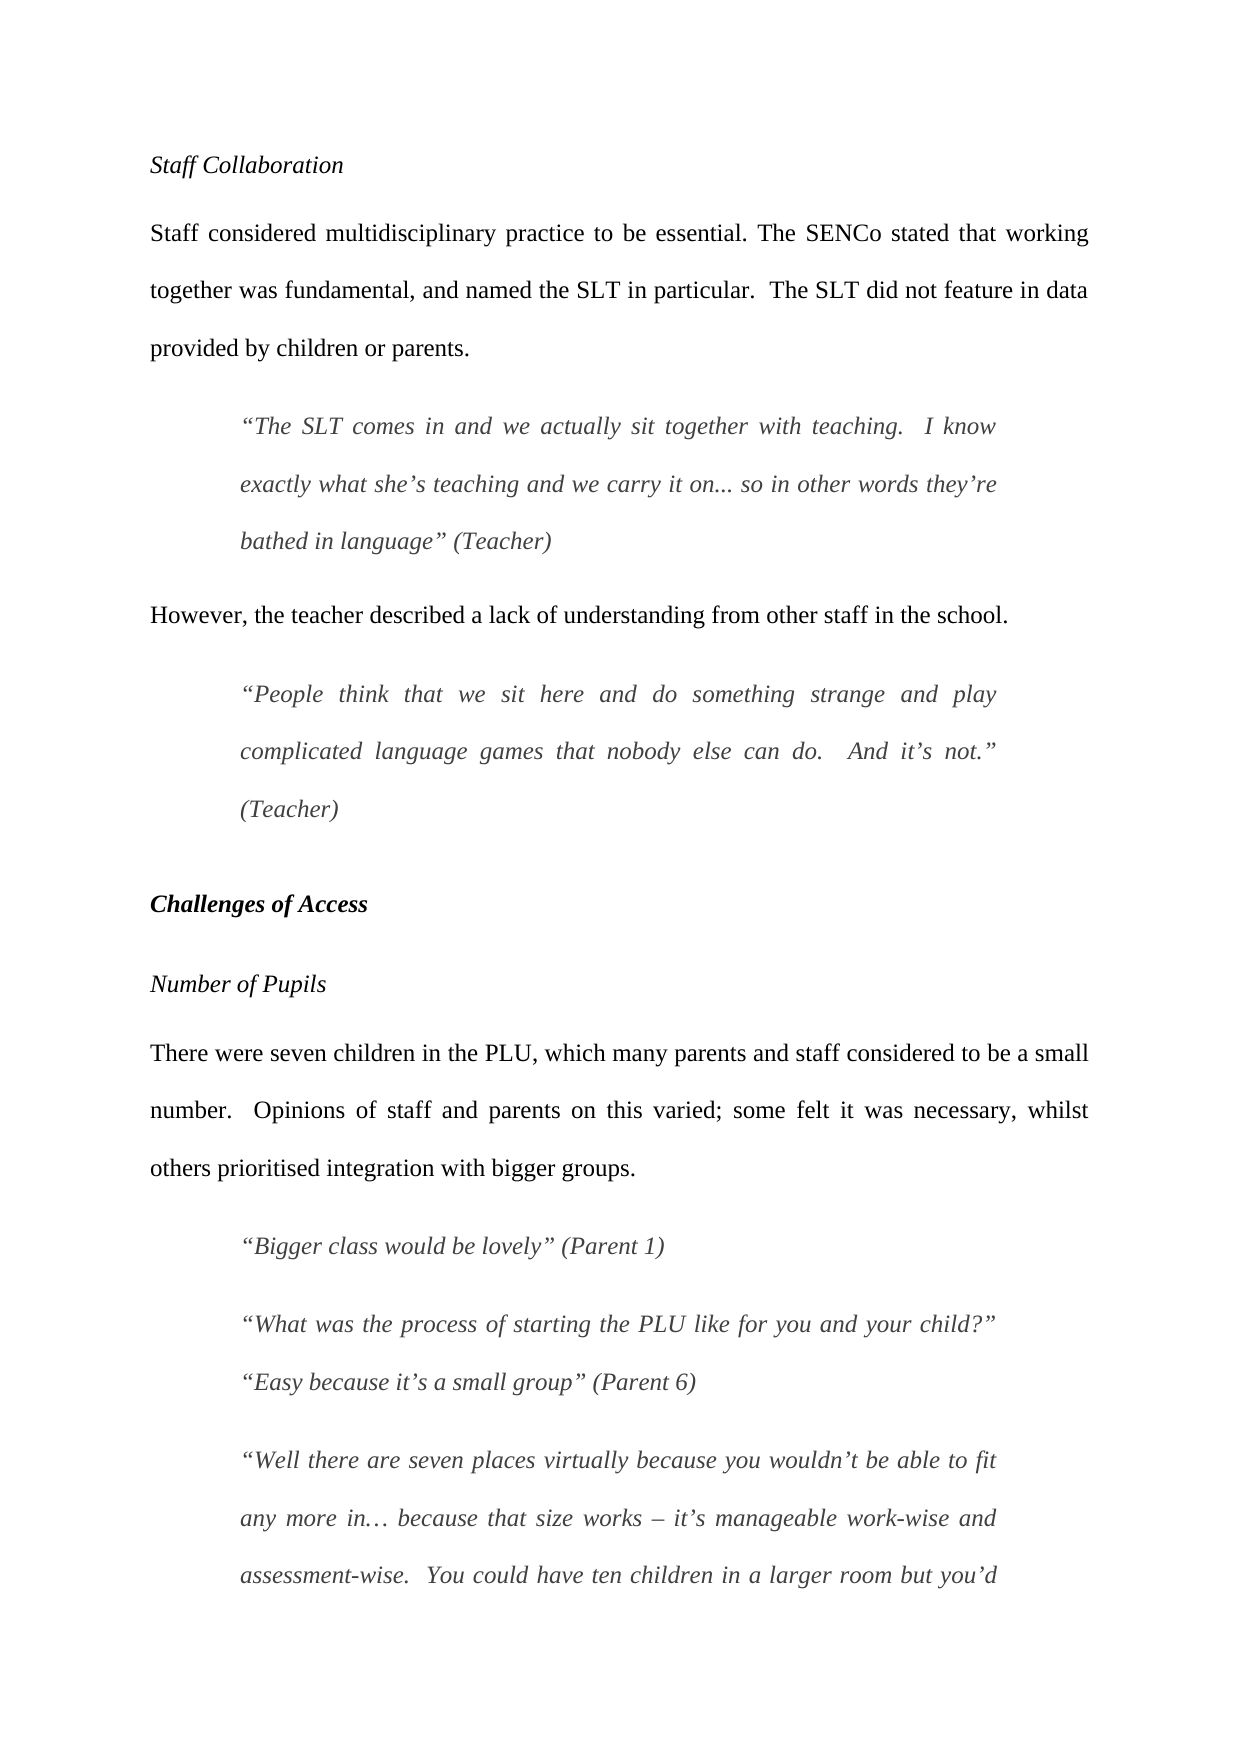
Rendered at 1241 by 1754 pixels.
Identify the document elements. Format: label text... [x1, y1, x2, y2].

text Staff considered multidisciplinary practice to be essential. The SENCo stated that working together was fundamental, and named the SLT in particular. The SLT did not feature in data provided by children or parents. [150, 218, 1090, 362]
text “Bigger class would be lovely” (Parent 1) [240, 1231, 1000, 1260]
subtitle Challenges of Access [150, 889, 1031, 918]
subtitle Staff Collaboration [150, 150, 1031, 179]
text There were seven children in the PLU, which many parents and staff considered to be a small number. Opinions of staff and parents on this varied; some felt it was necessary, whilst others prioritised integration with bigger groups. [150, 1038, 1090, 1181]
text “What was the process of starting the PLU like for you and your child?” “Easy because it’s a small group” (Parent 6) [240, 1309, 1000, 1396]
text “People think that we sit here and do something strange and play complicated language games that nobody else can do. And it’s not.” (Teacher) [240, 679, 1000, 823]
text However, the teacher described a lack of understanding from other staff in the school. [150, 601, 1090, 629]
text “The SLT comes in and we actually sit together with teaching. I know exactly what she’s teaching and we carry it on... so in other words they’re bathed in language” (Teacher) [240, 411, 1000, 555]
subtitle Number of Pupils [150, 969, 1031, 998]
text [240, 1445, 1000, 1589]
